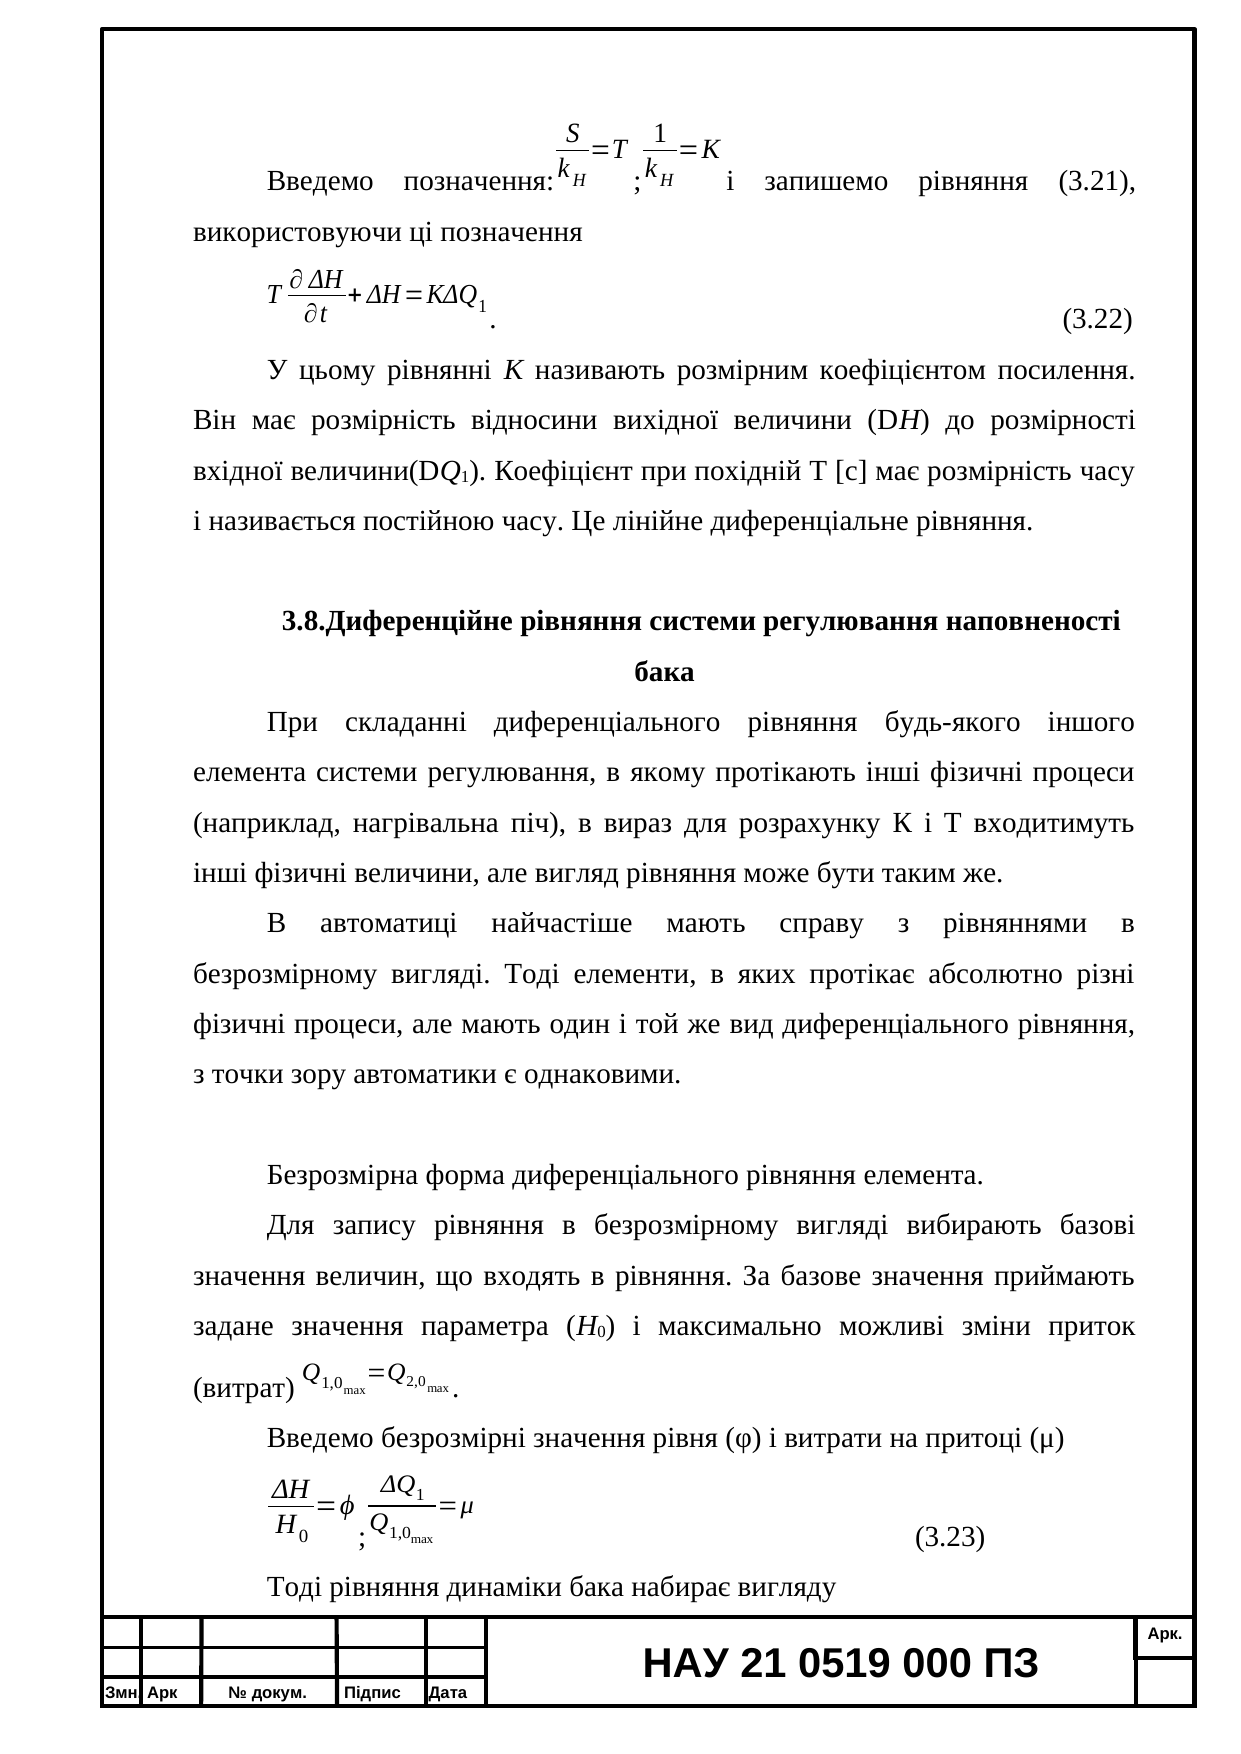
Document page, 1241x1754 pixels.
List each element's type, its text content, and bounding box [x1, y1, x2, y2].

text Введемо позначення:;і запишемо рівняння (3.21), використовуючи ці позначення [193, 118, 1136, 247]
text У цьому рівнянні К називають розмірним коефіцієнтом посилення. Він має розмірність відносини вихідної величини (DН) до розмірності вхідної величини(DQ1). Коефіцієнт при похідній Т [с] має розмірність часу і називається постійною часу. Це лінійне диференціальне рівняння. [193, 352, 1136, 536]
text ; (3.23) [193, 1470, 1136, 1553]
text В автоматиці найчастіше мають справу з рівняннями в безрозмірному вигляді. Тоді елементи, в яких протікає абсолютно різні фізичні процеси, але мають один і той же вид диференціального рівняння, з точки зору автоматики є однаковими. [193, 905, 1136, 1090]
text 3.8.Диференційне рівняння системи регулювання наповненості бака [177, 603, 1152, 687]
text Тоді рівняння динаміки бака набирає вигляду [193, 1569, 1136, 1603]
text Введемо безрозмірні значення рівня (φ) і витрати на притоці (μ) [193, 1420, 1136, 1453]
text Безрозмірна форма диференціального рівняння елемента. [193, 1157, 1136, 1191]
text . (3.22) [193, 264, 1136, 335]
text При складанні диференціального рівняння будь-якого іншого елемента системи регулювання, в якому протікають інші фізичні процеси (наприклад, нагрівальна піч), в вираз для розрахунку К і Т входитимуть інші фізичні величини, але вигляд рівняння може бути таким же. [193, 704, 1136, 889]
text Для запису рівняння в безрозмірному вигляді вибирають базові значення величин, що входять в рівняння. За базове значення приймають задане значення параметра (H0) і максимально можливі зміни приток (витрат) . [193, 1207, 1136, 1403]
